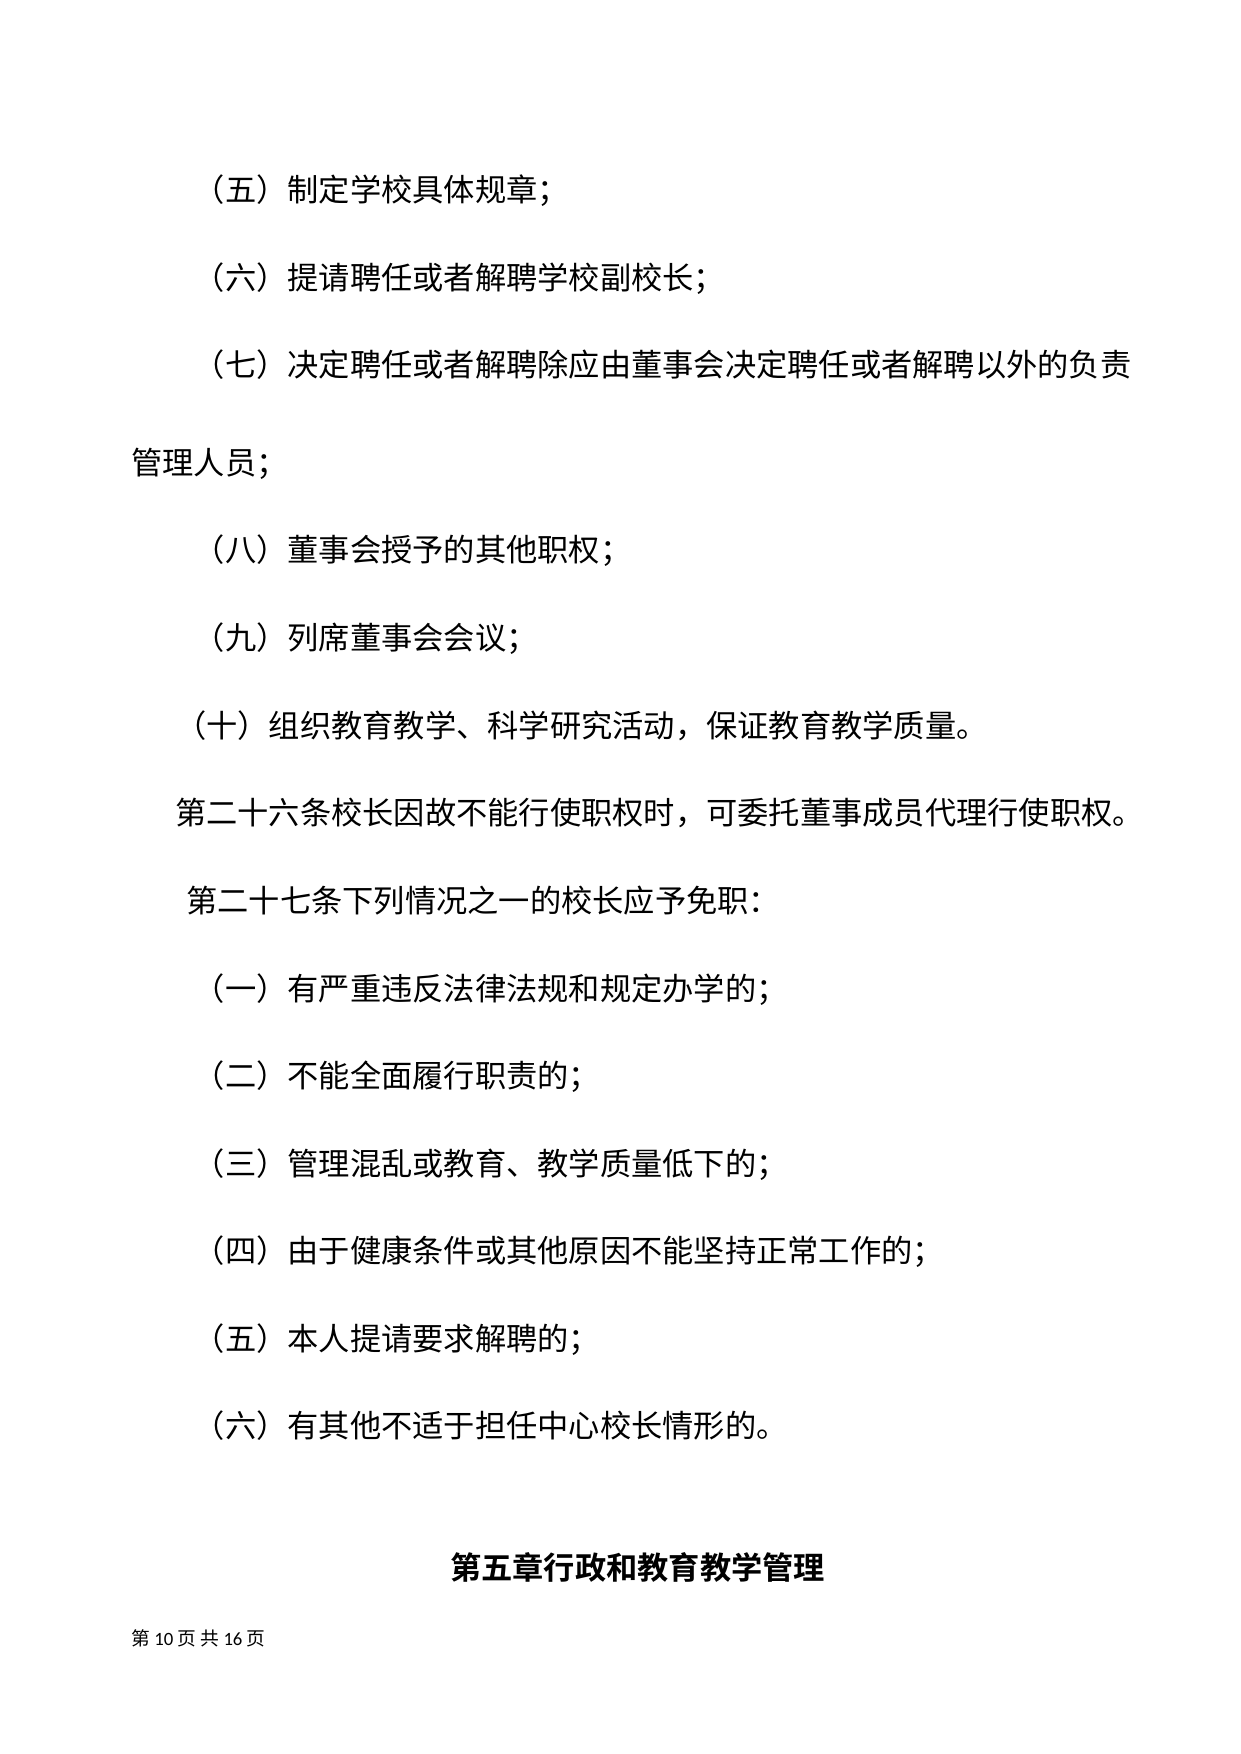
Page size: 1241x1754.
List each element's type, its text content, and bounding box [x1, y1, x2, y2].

text （八）董事会授予的其他职权； [131, 516, 1144, 581]
text （三）管理混乱或教育、教学质量低下的； [131, 1129, 1144, 1194]
text （六）有其他不适于担任中心校长情形的。 [131, 1392, 1144, 1457]
text 第二十七条下列情况之一的校长应予免职： [186, 866, 1144, 931]
text （六）提请聘任或者解聘学校副校长； [131, 243, 1144, 308]
text （七）决定聘任或者解聘除应由董事会决定聘任或者解聘以外的负责管理人员； [131, 331, 1144, 493]
text （一）有严重违反法律法规和规定办学的； [131, 954, 1144, 1019]
text 第五章行政和教育教学管理 [131, 1533, 1144, 1598]
text （九）列席董事会会议； [131, 603, 1144, 668]
text （二）不能全面履行职责的； [131, 1041, 1144, 1106]
text （五）制定学校具体规章； [131, 155, 1144, 220]
text 第二十六条校长因故不能行使职权时，可委托董事成员代理行使职权。 [131, 778, 1144, 843]
text （五）本人提请要求解聘的； [131, 1304, 1144, 1369]
text （十）组织教育教学、科学研究活动，保证教育教学质量。 [131, 691, 1144, 756]
text （四）由于健康条件或其他原因不能坚持正常工作的； [131, 1217, 1144, 1282]
